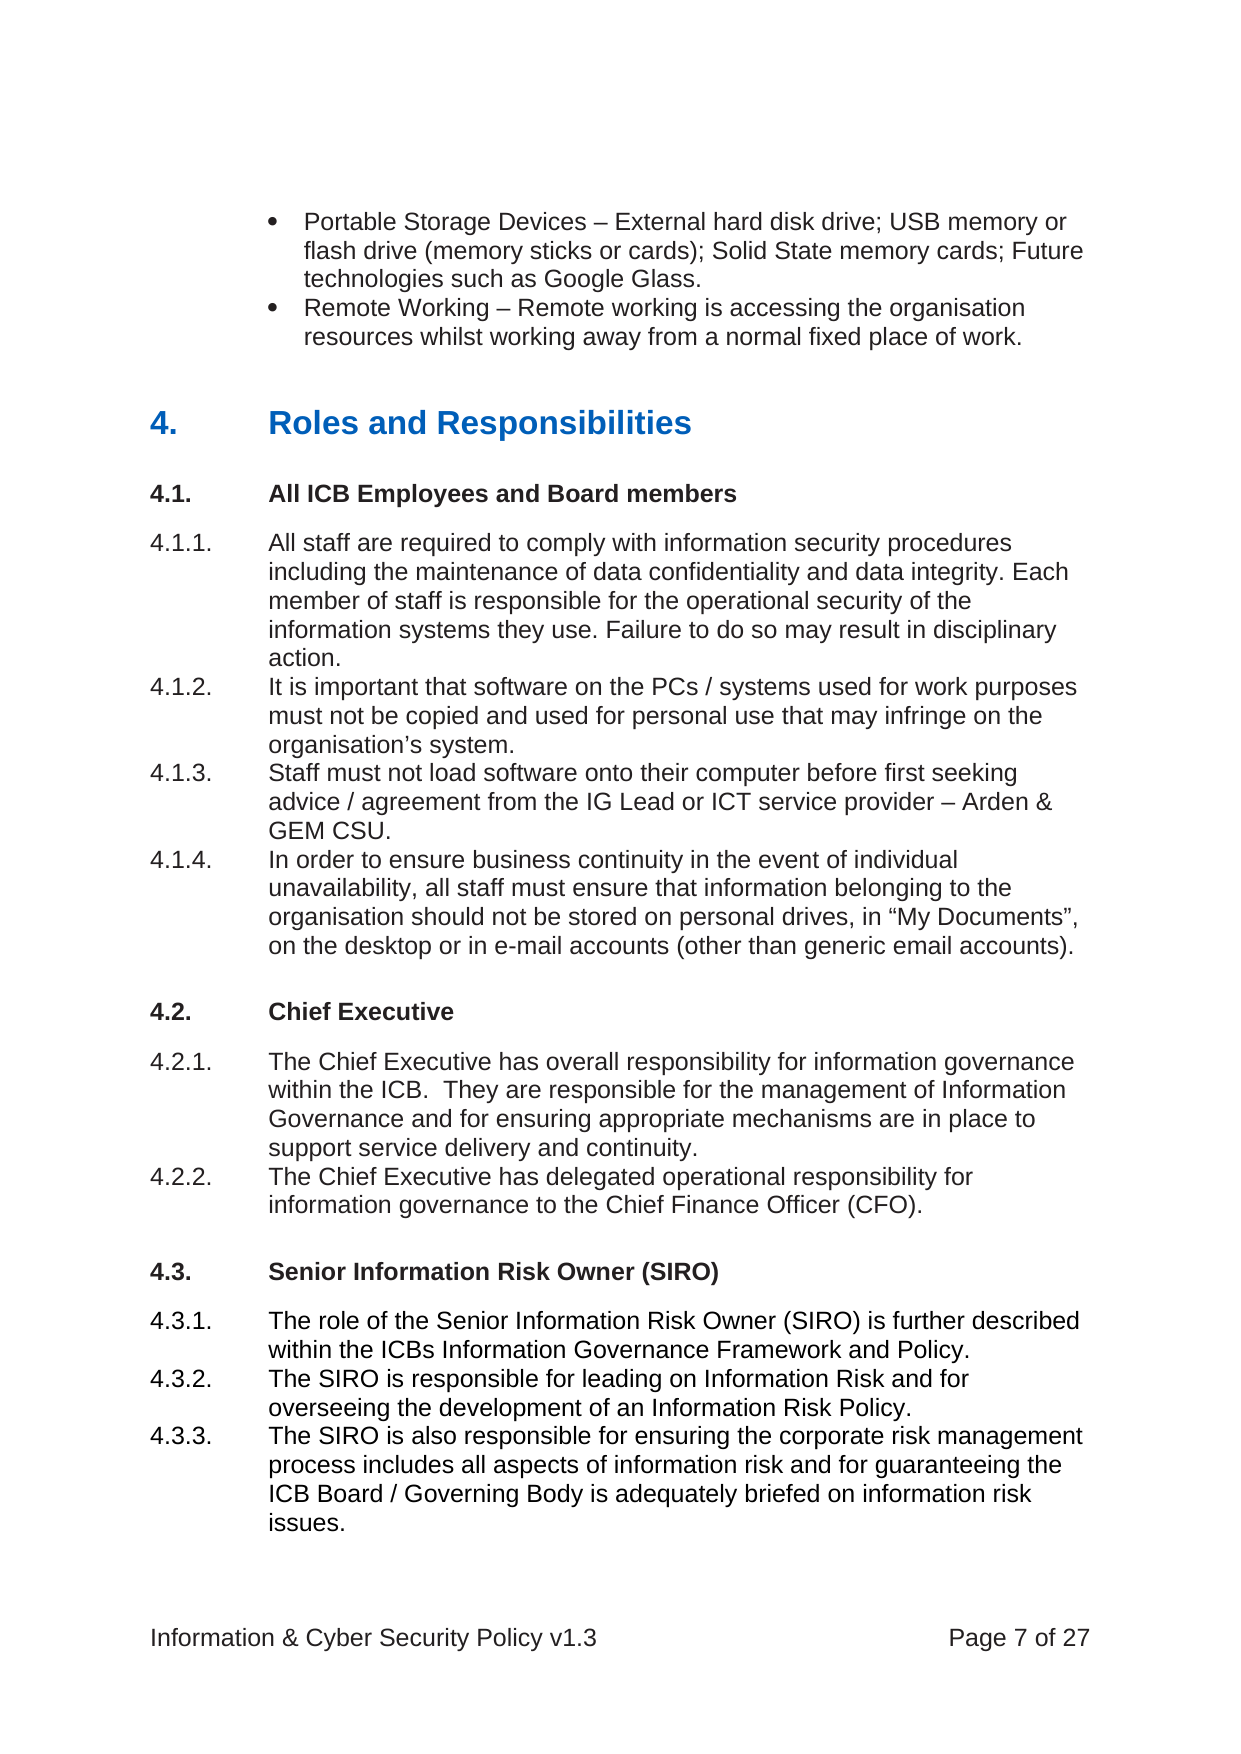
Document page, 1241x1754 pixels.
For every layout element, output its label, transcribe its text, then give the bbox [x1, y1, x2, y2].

text All staff are required to comply with information security procedures including the maintenance of data confidentiality and data integrity. Each member of staff is responsible for the operational security of the information systems they use. Failure to do so may result in disciplinary action. [150, 528, 1090, 672]
subtitle All ICB Employees and Board members [150, 479, 1090, 507]
text The role of the Senior Information Risk Owner (SIRO) is further described within the ICBs Information Governance Framework and Policy. [150, 1306, 1090, 1364]
text It is important that software on the PCs / systems used for work purposes must not be copied and used for personal use that may infringe on the organisation’s system. [150, 672, 1090, 758]
subtitle Chief Executive [150, 997, 1090, 1026]
subtitle Roles and Responsibilities [150, 403, 1090, 441]
text The SIRO is responsible for leading on Information Risk and for overseeing the development of an Information Risk Policy. [150, 1364, 1090, 1421]
list Portable Storage Devices – External hard disk drive; USB memory or flash drive (memory sticks or cards); Solid State memory cards; Future technologies such as Google Glass. [268, 207, 1090, 293]
text The Chief Executive has overall responsibility for information governance within the ICB. They are responsible for the management of Information Governance and for ensuring appropriate mechanisms are in place to support service delivery and continuity. [150, 1047, 1090, 1162]
text The SIRO is also responsible for ensuring the corporate risk management process includes all aspects of information risk and for guaranteeing the ICB Board / Governing Body is adequately briefed on information risk issues. [150, 1421, 1090, 1536]
text Staff must not load software onto their computer before first seeking advice / agreement from the IG Lead or ICT service provider – Arden & GEM CSU. [150, 758, 1090, 844]
text In order to ensure business continuity in the event of individual unavailability, all staff must ensure that information belonging to the organisation should not be stored on personal drives, in “My Documents”, on the desktop or in e-mail accounts (other than generic email accounts). [150, 844, 1090, 959]
list Remote Working – Remote working is accessing the organisation resources whilst working away from a normal fixed place of work. [268, 293, 1090, 351]
text The Chief Executive has delegated operational responsibility for information governance to the Chief Finance Officer (CFO). [150, 1162, 1090, 1219]
subtitle Senior Information Risk Owner (SIRO) [150, 1257, 1090, 1285]
